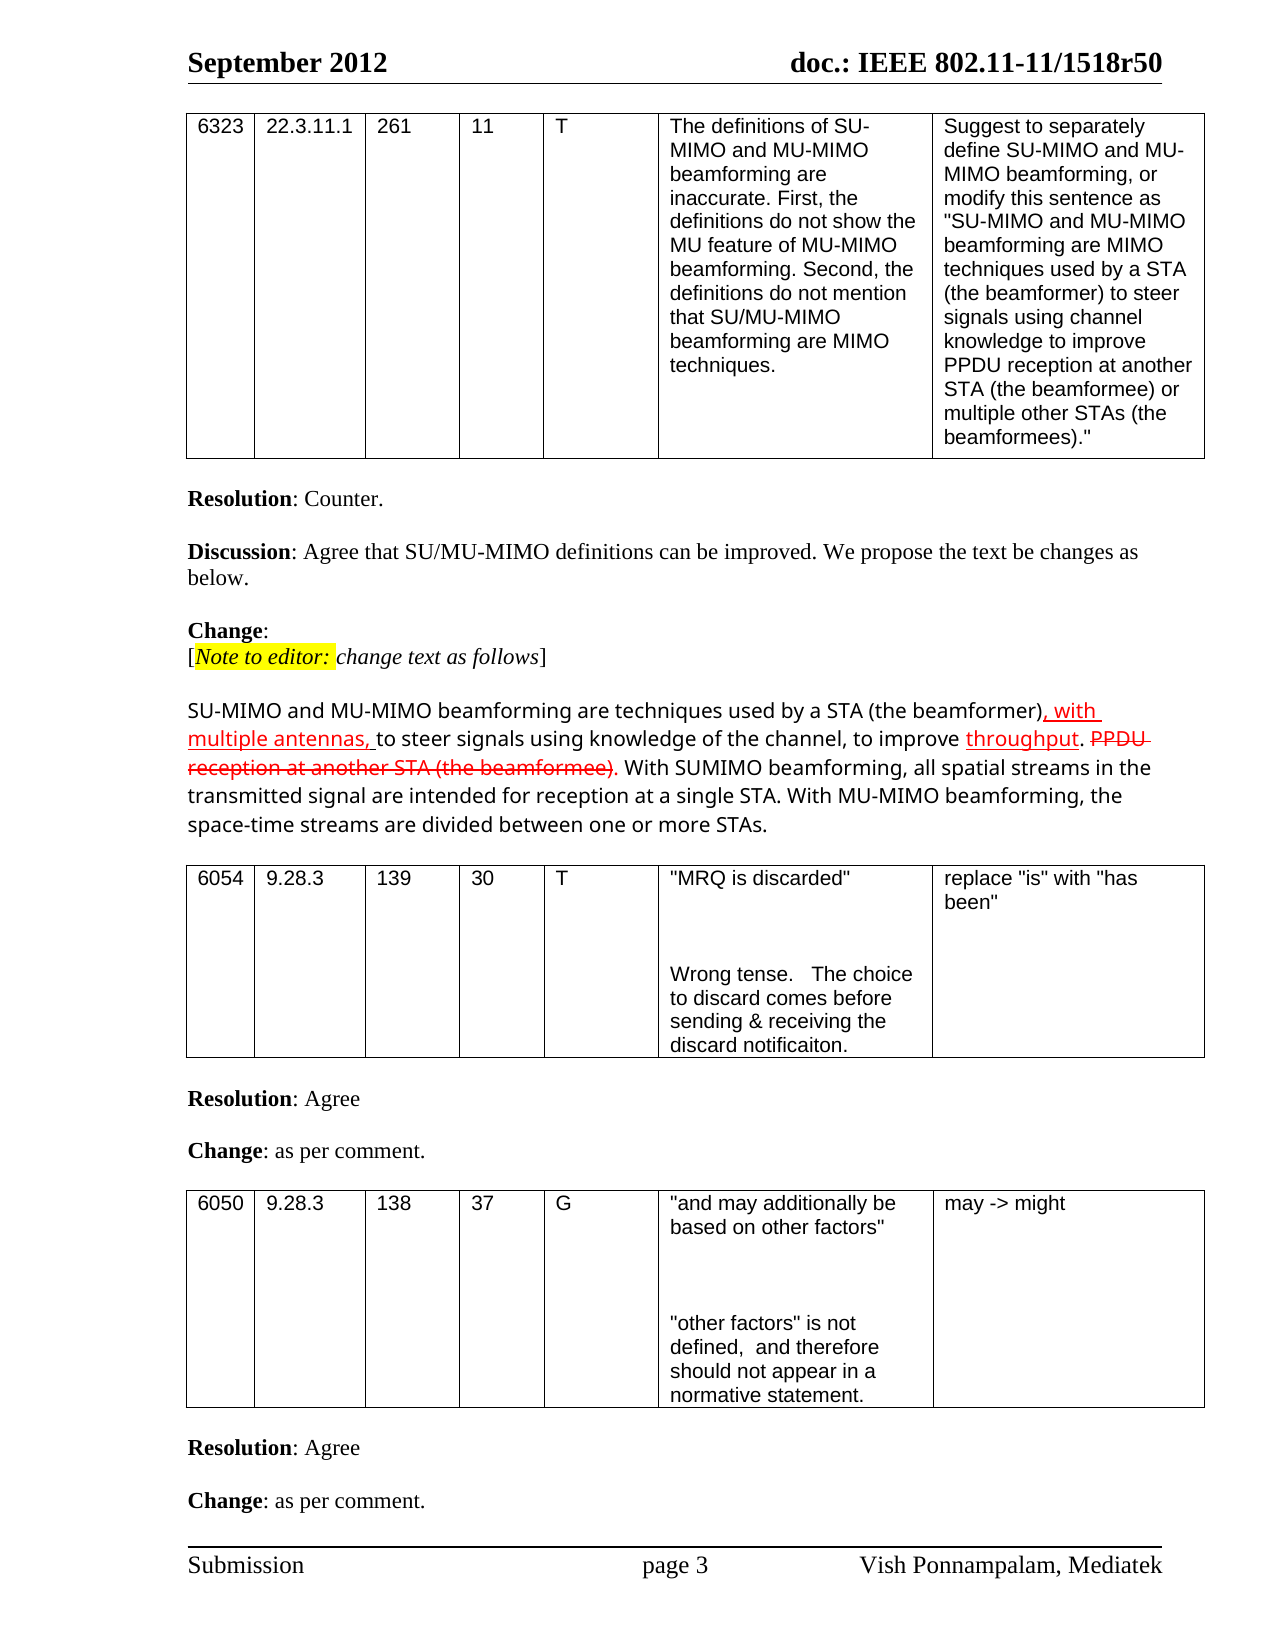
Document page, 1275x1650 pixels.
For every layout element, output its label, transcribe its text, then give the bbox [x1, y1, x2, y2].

text Resolution: Agree [187, 1434, 1162, 1461]
table_header 11 [460, 114, 543, 458]
table_header 22.3.11.1 [255, 114, 365, 458]
table_header Suggest to separately define SU-MIMO and MU-MIMO beamforming, or modify this sentence as "SU-MIMO and MU-MIMO beamforming are MIMO techniques used by a STA (the beamformer) to steer signals using channel knowledge to improve PPDU reception at another STA (the beamformee) or multiple other STAs (the beamformees)." [933, 114, 1204, 458]
text [Note to editor: change text as follows] [336, 643, 1162, 670]
text Resolution: Agree [187, 1085, 1162, 1111]
table_header 139 [366, 866, 459, 1057]
table_header The definitions of SU-MIMO and MU-MIMO beamforming are inaccurate. First, the definitions do not show the MU feature of MU-MIMO beamforming. Second, the definitions do not mention that SU/MU-MIMO beamforming are MIMO techniques. [659, 114, 932, 458]
table_header "and may additionally be based on other factors" "other factors" is not defined, and therefore should not appear in a normative statement. [659, 1191, 933, 1407]
table_header T [545, 866, 658, 1057]
table_header 138 [366, 1191, 459, 1407]
table_header 6050 [187, 1191, 254, 1407]
table_header T [544, 114, 658, 458]
table_header 261 [366, 114, 459, 458]
table_header G [545, 1191, 658, 1407]
table_header "MRQ is discarded" Wrong tense. The choice to discard comes before sending & receiving the discard notificaiton. [659, 866, 932, 1057]
text Change: [187, 617, 1162, 643]
table_header 37 [460, 1191, 544, 1407]
table_header 6054 [187, 866, 254, 1057]
table_header 9.28.3 [255, 866, 365, 1057]
text SU-MIMO and MU-MIMO beamforming are techniques used by a STA (the beamformer), with multiple antennas, to steer signals using knowledge of the channel, to improve throughput. PPDU reception at another STA (the beamformee). With SUMIMO beamforming, all spatial streams in the transmitted signal are intended for reception at a single STA. With MU-MIMO beamforming, the space-time streams are divided between one or more STAs. [187, 696, 1162, 838]
text Change: as per comment. [187, 1487, 1162, 1513]
text Resolution: Counter. [187, 485, 1162, 512]
text Discussion: Agree that SU/MU-MIMO definitions can be improved. We propose the text be changes as below. [187, 538, 1162, 591]
table_header 9.28.3 [255, 1191, 365, 1407]
text Change: as per comment. [187, 1137, 1162, 1164]
table_header replace "is" with "has been" [933, 866, 1204, 1057]
table_header 30 [460, 866, 544, 1057]
table_header 6323 [187, 114, 254, 458]
table_header may -> might [934, 1191, 1204, 1407]
